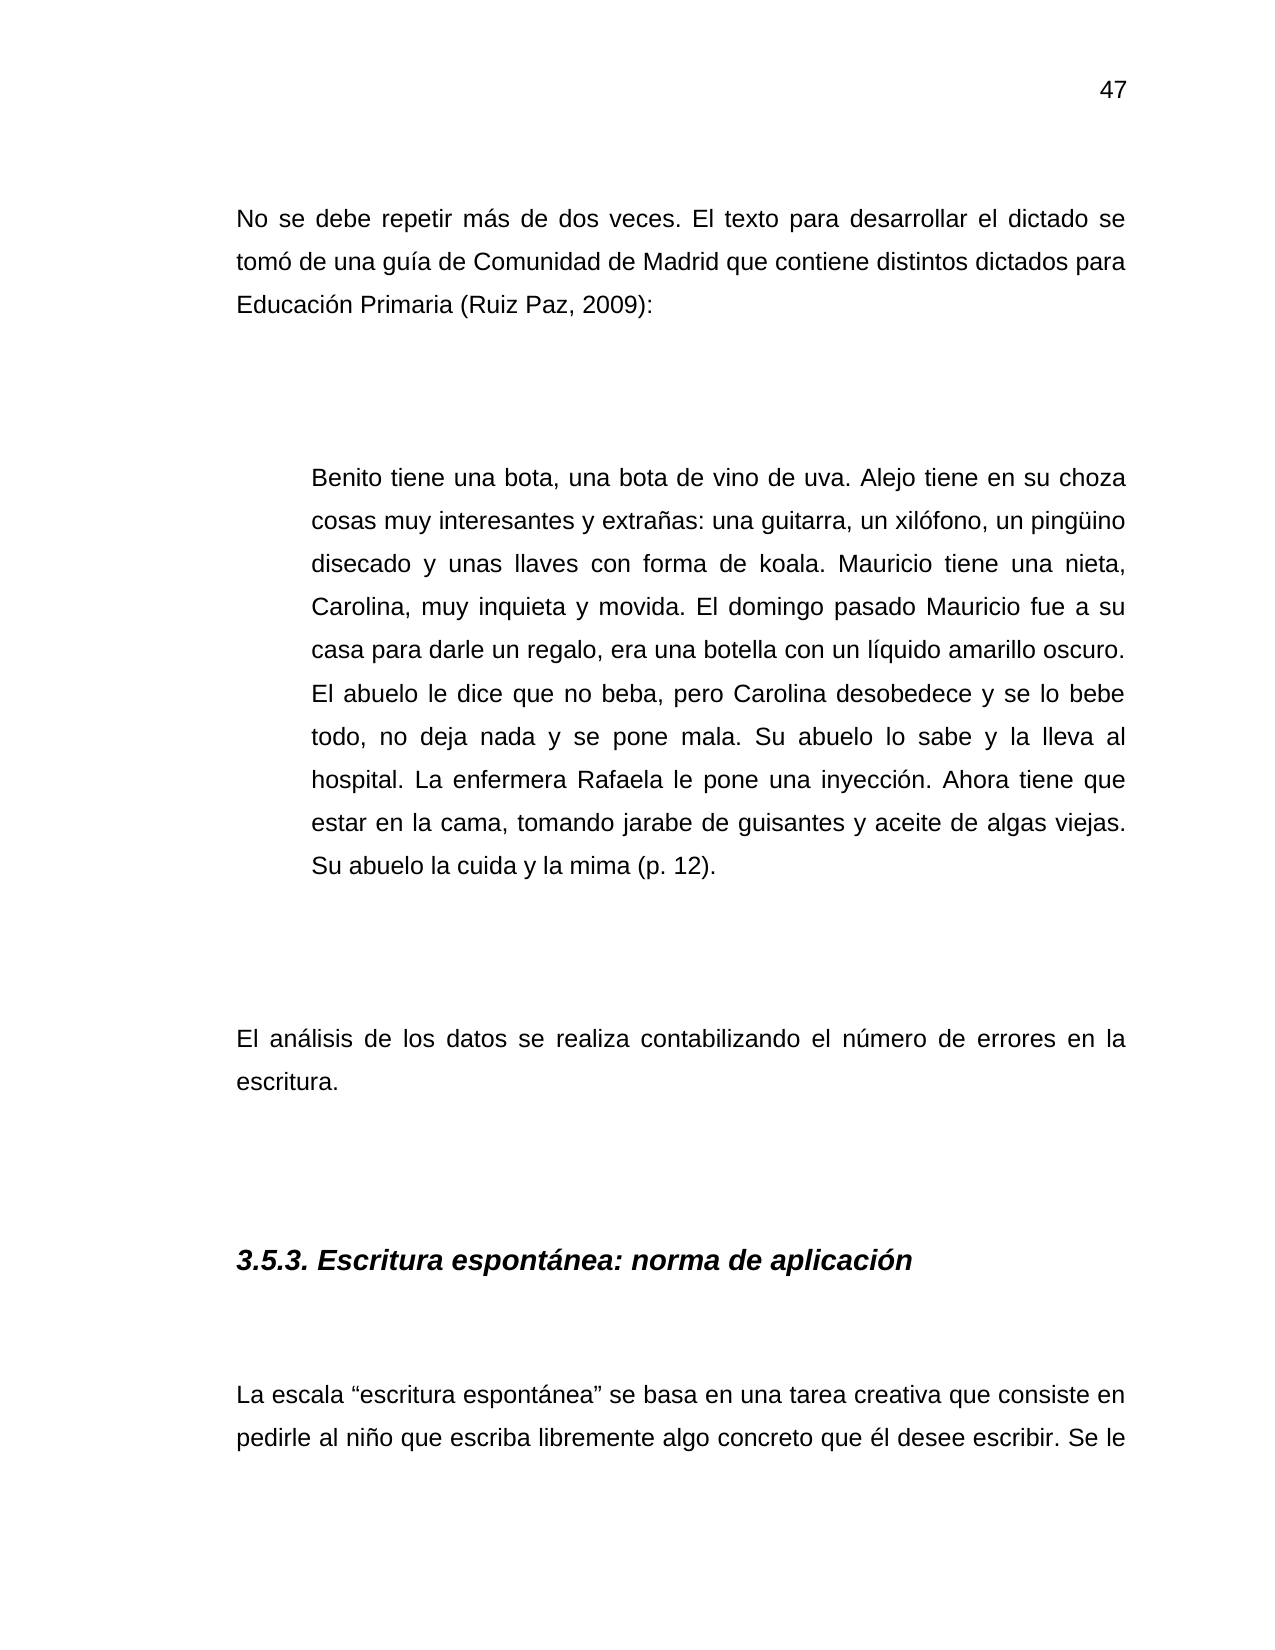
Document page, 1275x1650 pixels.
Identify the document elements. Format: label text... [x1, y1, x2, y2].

text No se debe repetir más de dos veces. El texto para desarrollar el dictado se tomó de una guía de Comunidad de Madrid que contiene distintos dictados para Educación Primaria (Ruiz Paz, 2009): [236, 204, 1127, 319]
subtitle 3.5.3. Escritura espontánea: norma de aplicación [236, 1243, 1127, 1277]
text Benito tiene una bota, una bota de vino de uva. Alejo tiene en su choza cosas muy interesantes y extrañas: una guitarra, un xilófono, un pingüino disecado y unas llaves con forma de koala. Mauricio tiene una nieta, Carolina, muy inquieta y movida. El domingo pasado Mauricio fue a su casa para darle un regalo, era una botella con un líquido amarillo oscuro. El abuelo le dice que no beba, pero Carolina desobedece y se lo bebe todo, no deja nada y se pone mala. Su abuelo lo sabe y la lleva al hospital. La enfermera Rafaela le pone una inyección. Ahora tiene que estar en la cama, tomando jarabe de guisantes y aceite de algas viejas. Su abuelo la cuida y la mima (p. 12). [311, 463, 1127, 880]
text El análisis de los datos se realiza contabilizando el número de errores en la escritura. [236, 1024, 1127, 1096]
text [236, 1380, 1127, 1452]
